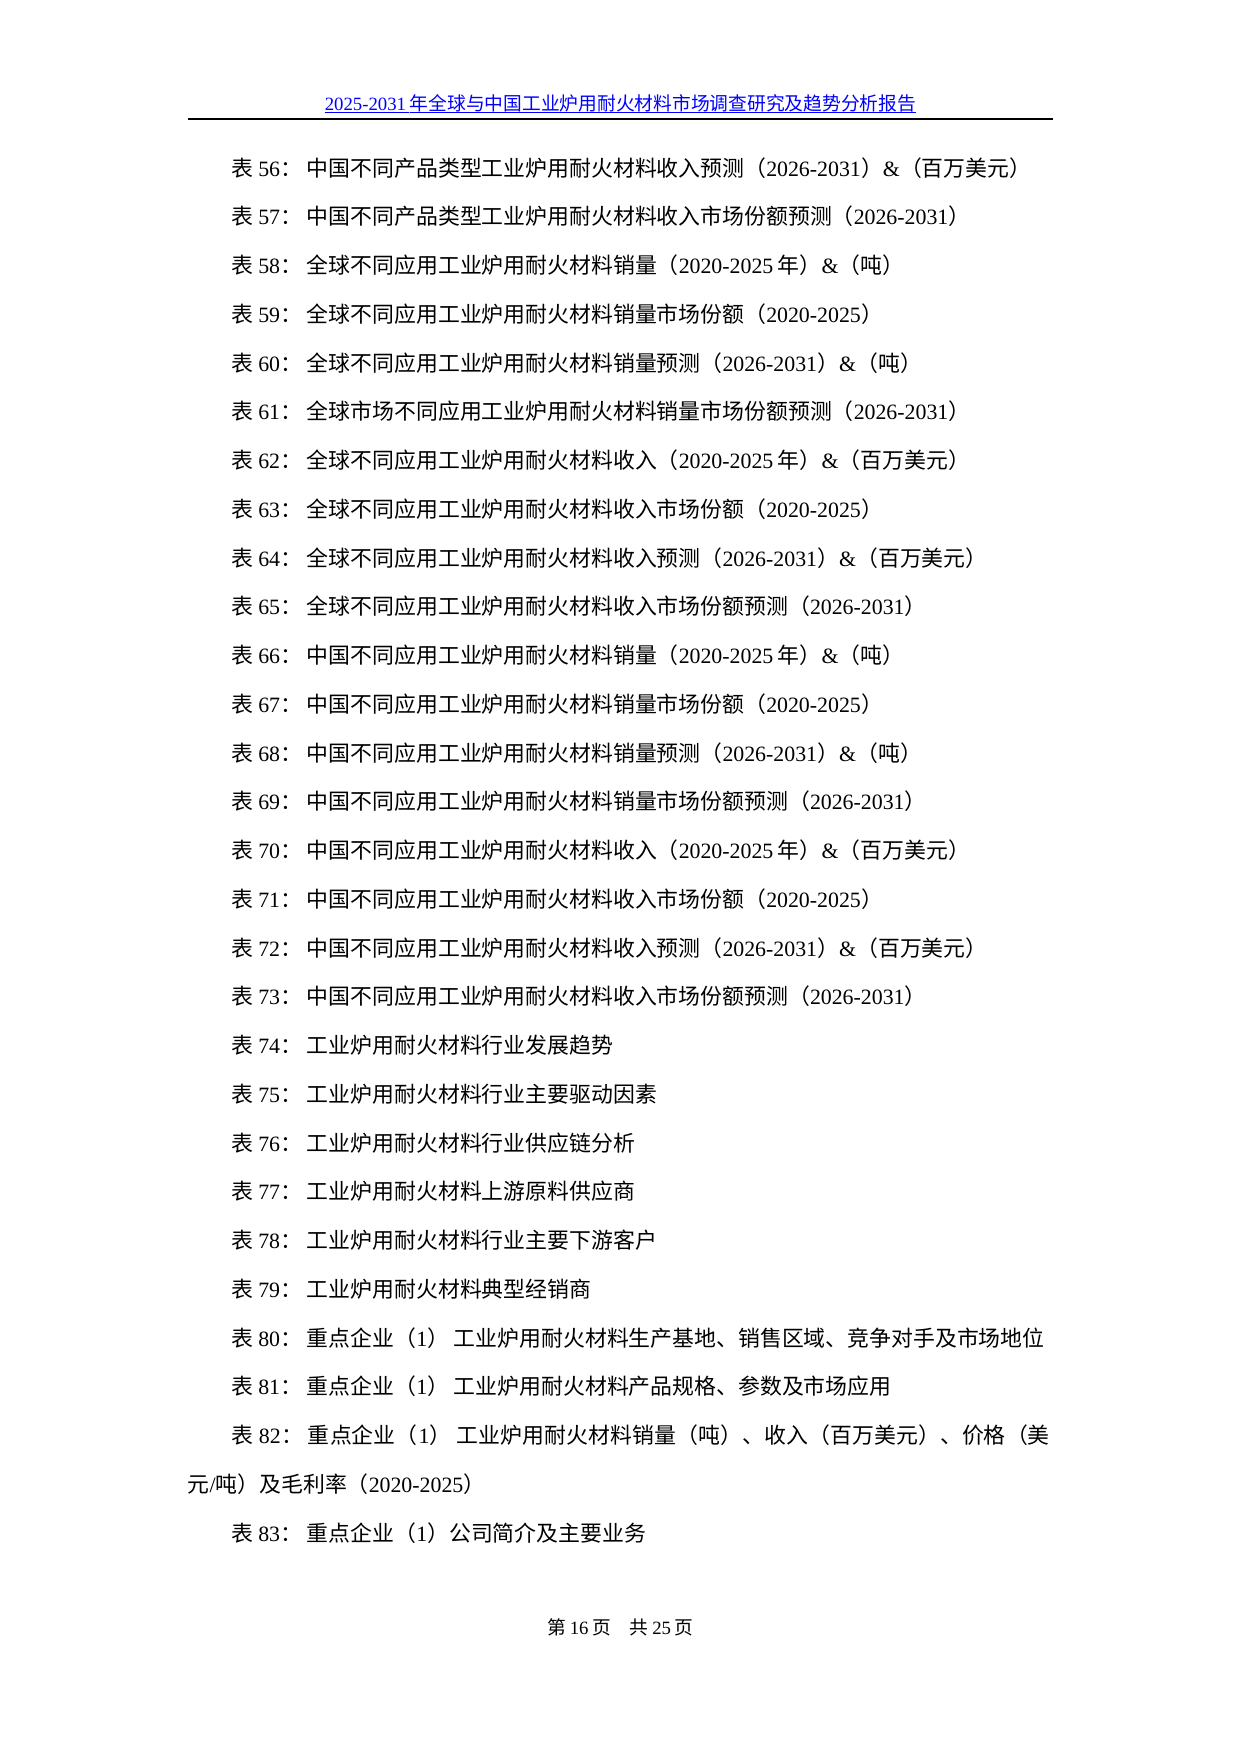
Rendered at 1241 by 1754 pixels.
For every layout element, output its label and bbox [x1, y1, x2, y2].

text [187, 150, 1053, 1548]
